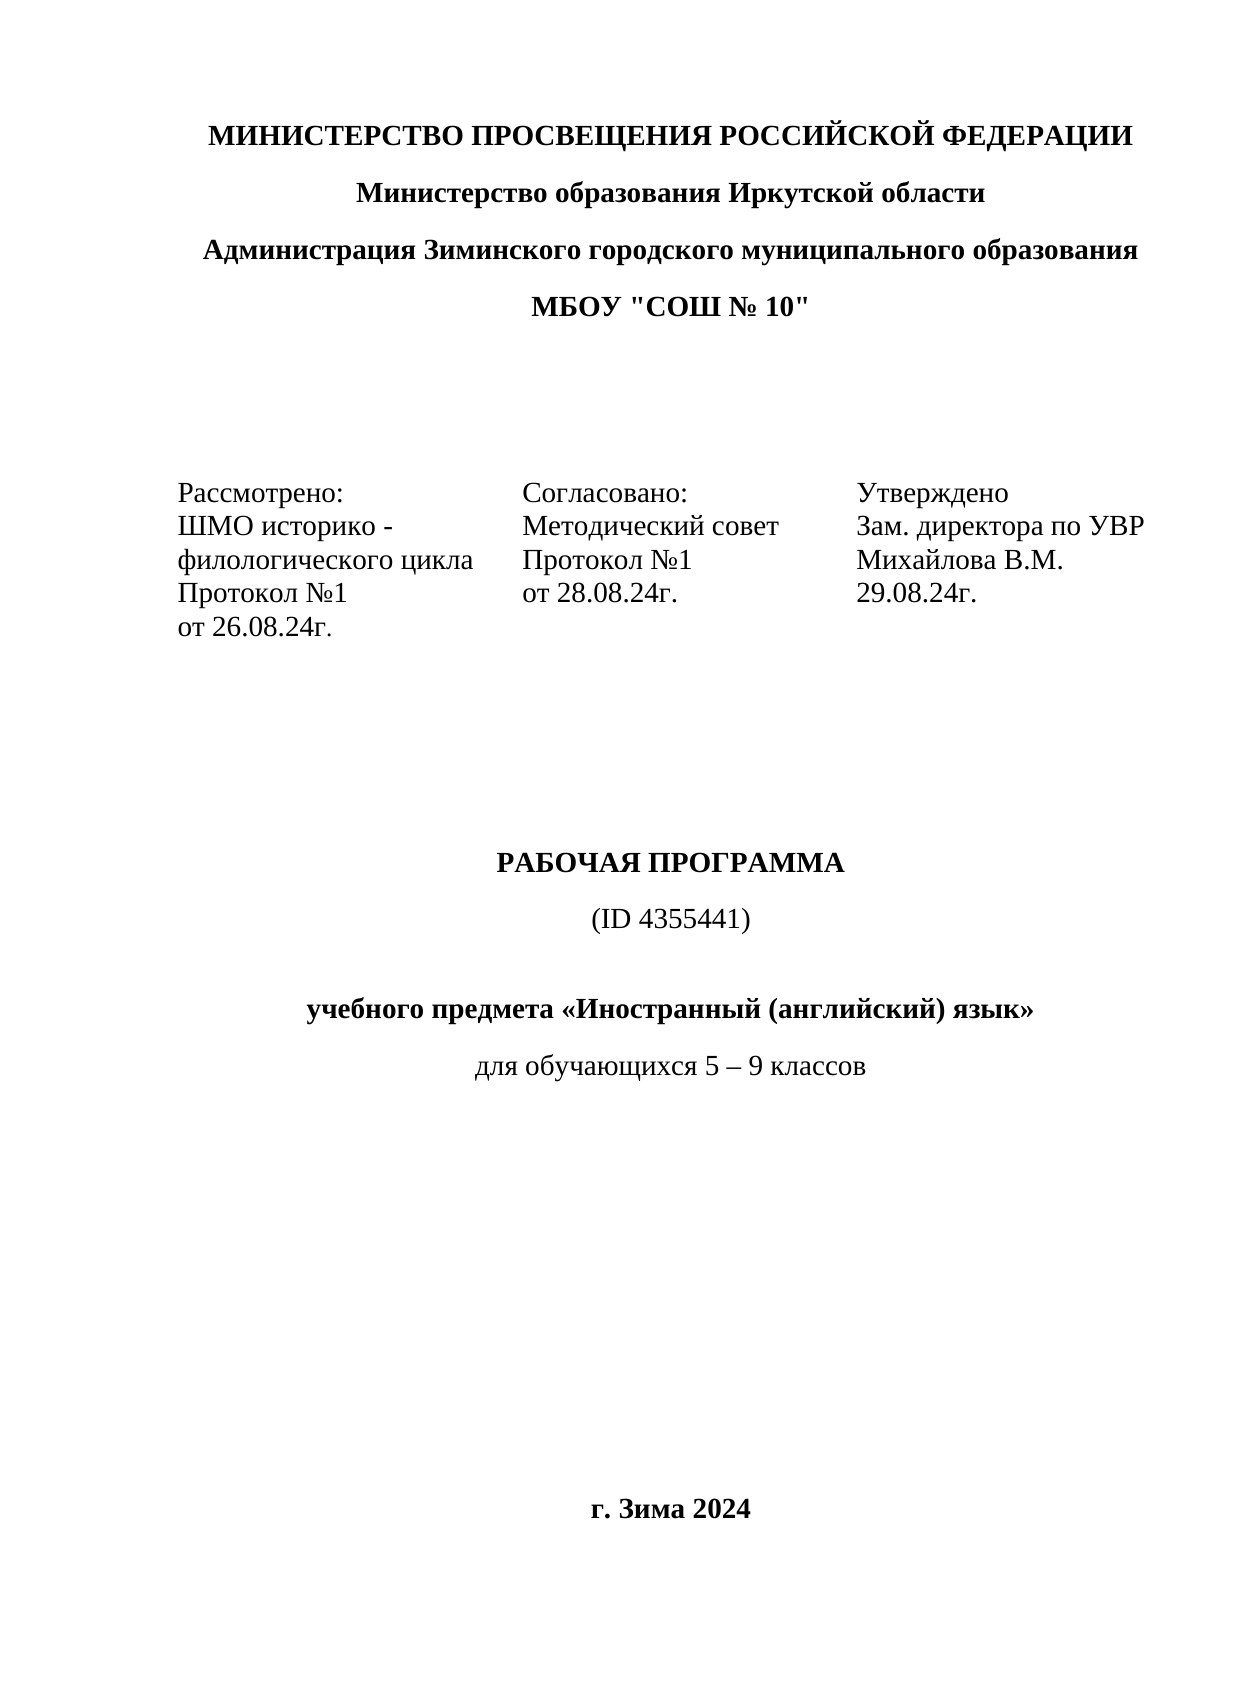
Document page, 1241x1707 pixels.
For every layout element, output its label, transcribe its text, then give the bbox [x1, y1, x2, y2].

table_header Рассмотрено: ШМО историко - филологического цикла Протокол №1 от 26.08.24г. [166, 475, 511, 684]
table_header Утверждено Зам. директора по УВР Михайлова В.М. 29.08.24г. [845, 475, 1163, 684]
text МИНИСТЕРСТВО ПРОСВЕЩЕНИЯ РОССИЙСКОЙ ФЕДЕРАЦИИ [190, 118, 1152, 152]
text (ID 4355441) [190, 902, 1152, 935]
text МБОУ "СОШ № 10" [190, 289, 1152, 323]
text РАБОЧАЯ ПРОГРАММА [190, 845, 1152, 878]
text Министерство образования Иркутской области [190, 175, 1152, 209]
text г. Зима 2024 [190, 1491, 1152, 1524]
table_header Согласовано: Методический совет Протокол №1 от 28.08.24г. [511, 475, 845, 684]
text учебного предмета «Иностранный (английский) язык» [190, 991, 1152, 1024]
text Администрация Зиминского городского муниципального образования [190, 232, 1152, 266]
text для обучающихся 5 – 9 классов [190, 1048, 1152, 1081]
